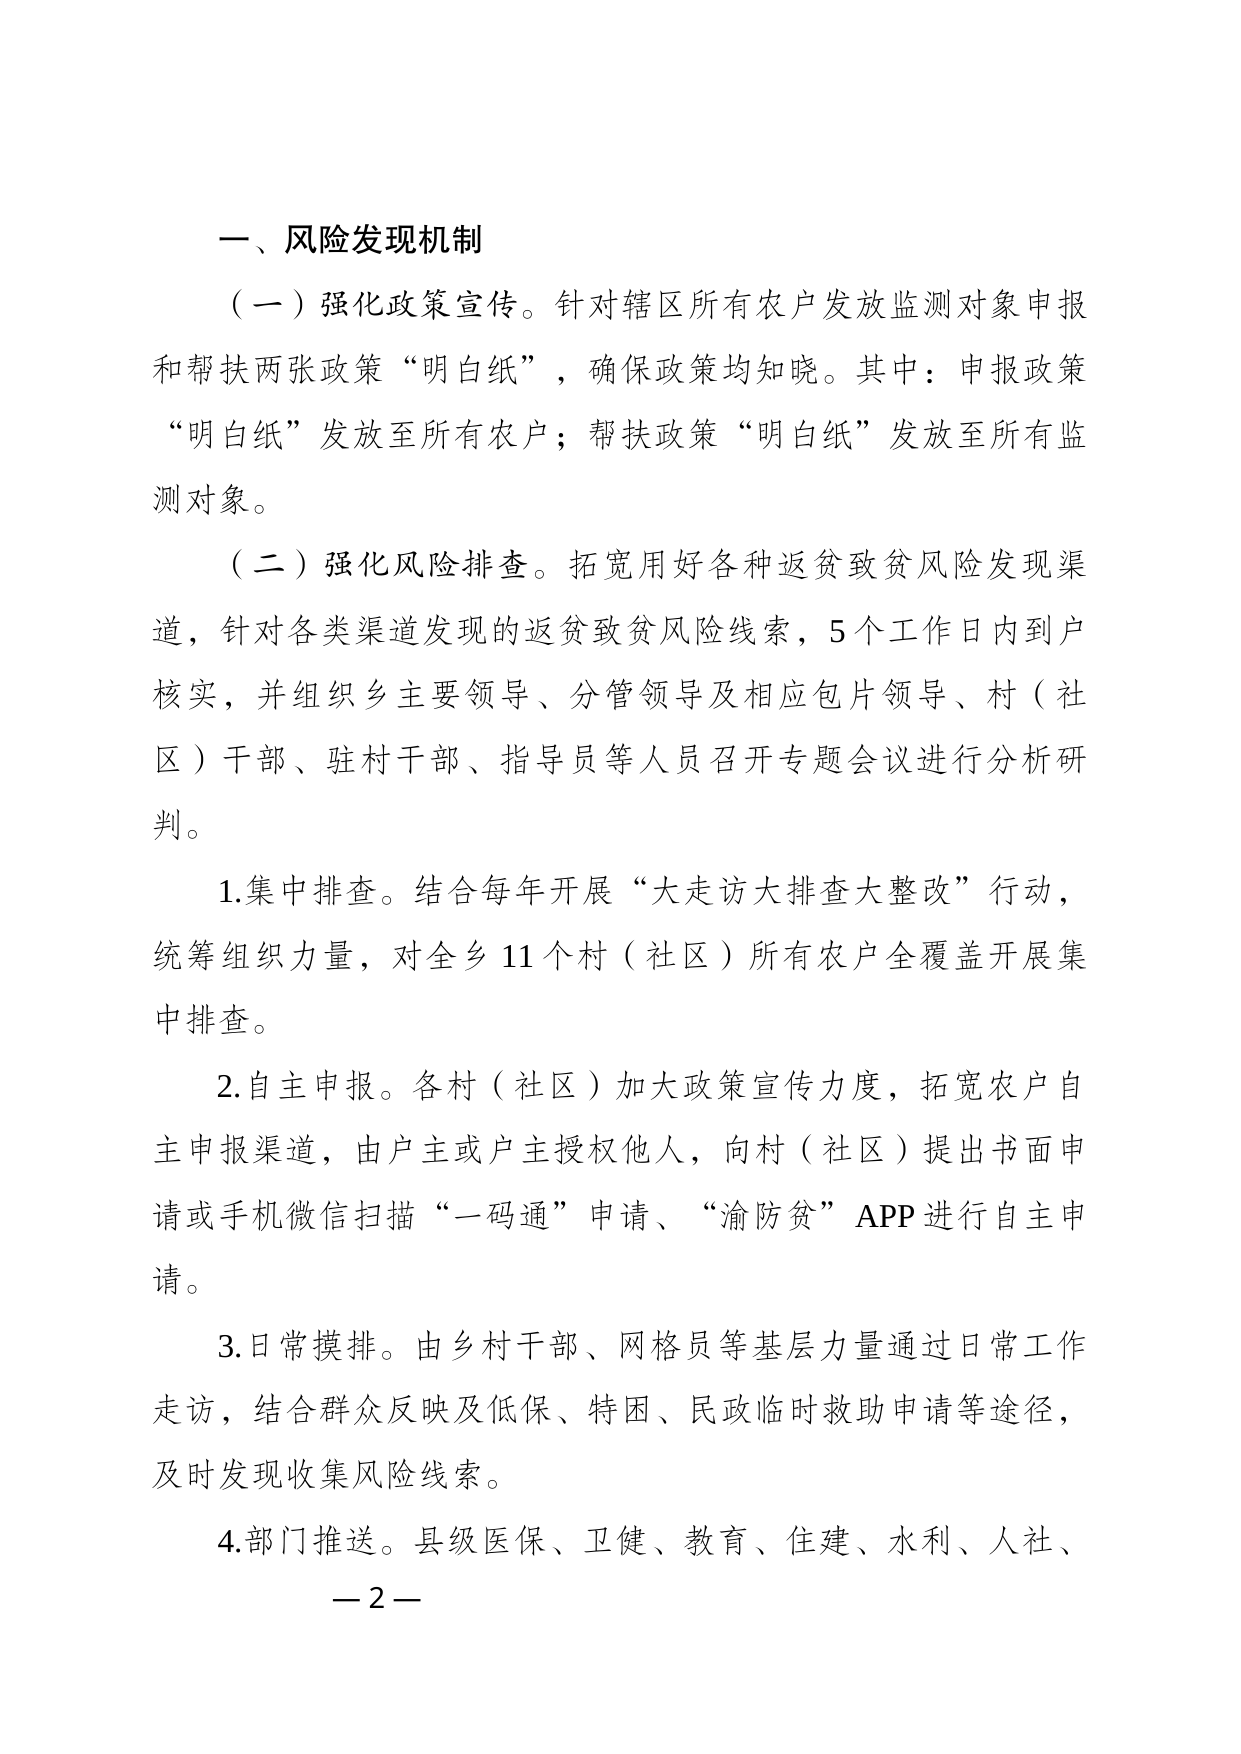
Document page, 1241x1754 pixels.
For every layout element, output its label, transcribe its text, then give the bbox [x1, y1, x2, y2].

text （一）强化政策宣传。针对辖区所有农户发放监测对象申报和帮扶两张政策“明白纸”，确保政策均知晓。其中：申报政策“明白纸”发放至所有农户；帮扶政策“明白纸”发放至所有监测对象。 [151, 274, 1089, 534]
text （二）强化风险排查。拓宽用好各种返贫致贫风险发现渠道，针对各类渠道发现的返贫致贫风险线索，5个工作日内到户核实，并组织乡主要领导、分管领导及相应包片领导、村（社区）干部、驻村干部、指导员等人员召开专题会议进行分析研判。 [151, 534, 1089, 859]
text 3.日常摸排。由乡村干部、网格员等基层力量通过日常工作走访，结合群众反映及低保、特困、民政临时救助申请等途径，及时发现收集风险线索。 [151, 1314, 1089, 1509]
text 一、风险发现机制 [151, 209, 1089, 274]
text 1.集中排查。结合每年开展“大走访大排查大整改”行动，统筹组织力量，对全乡11个村（社区）所有农户全覆盖开展集中排查。 [151, 859, 1089, 1054]
text 2.自主申报。各村（社区）加大政策宣传力度，拓宽农户自主申报渠道，由户主或户主授权他人，向村（社区）提出书面申请或手机微信扫描“一码通”申请、“渝防贫”APP进行自主申请。 [151, 1054, 1089, 1314]
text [151, 1509, 1089, 1574]
